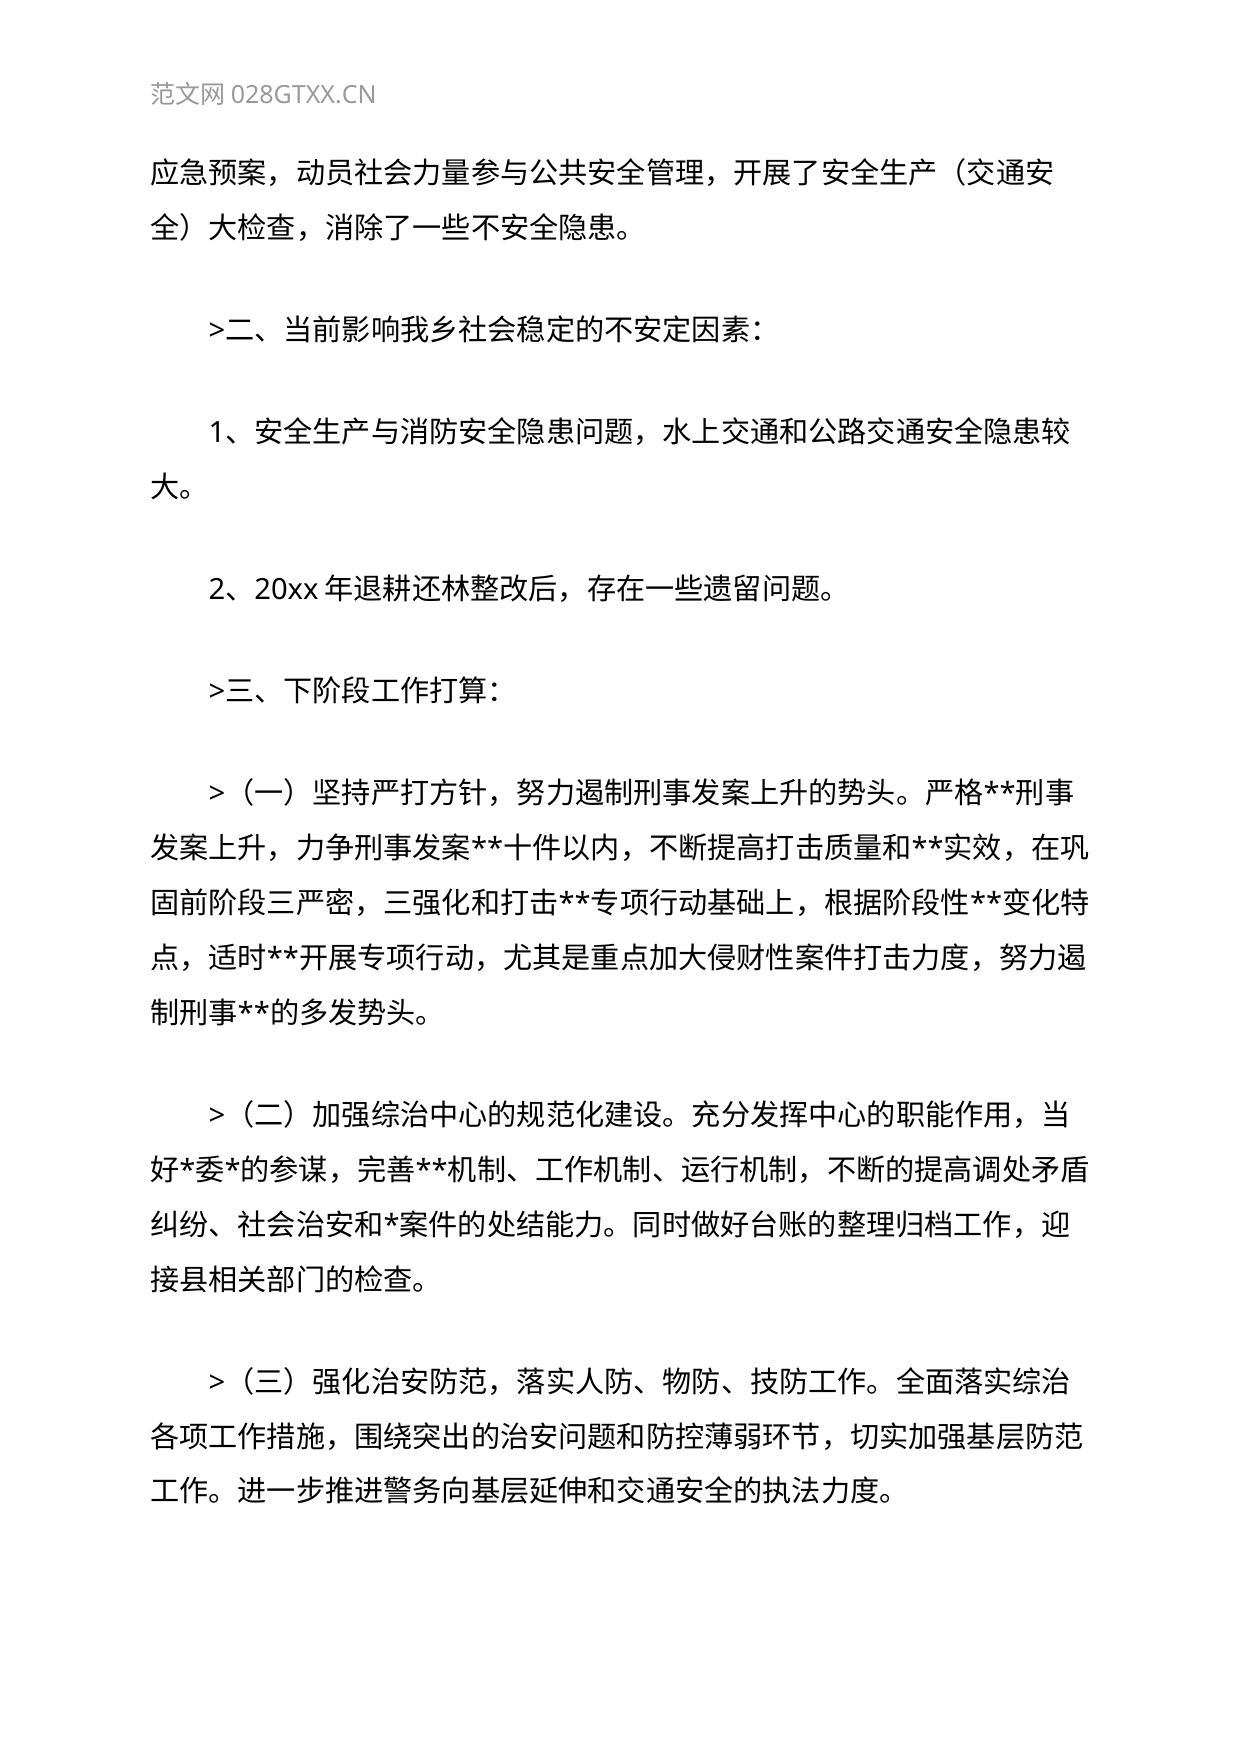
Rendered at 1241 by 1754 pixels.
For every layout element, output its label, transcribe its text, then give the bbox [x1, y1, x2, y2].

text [150, 150, 1090, 247]
text 1、安全生产与消防安全隐患问题，水上交通和公路交通安全隐患较大。 [150, 409, 1090, 506]
text >（二）加强综治中心的规范化建设。充分发挥中心的职能作用，当好*委*的参谋，完善**机制、工作机制、运行机制，不断的提高调处矛盾纠纷、社会治安和*案件的处结能力。同时做好台账的整理归档工作，迎接县相关部门的检查。 [150, 1091, 1090, 1299]
text >（一）坚持严打方针，努力遏制刑事发案上升的势头。严格**刑事发案上升，力争刑事发案**十件以内，不断提高打击质量和**实效，在巩固前阶段三严密，三强化和打击**专项行动基础上，根据阶段性**变化特点，适时**开展专项行动，尤其是重点加大侵财性案件打击力度，努力遏制刑事**的多发势头。 [150, 769, 1090, 1032]
text >三、下阶段工作打算： [150, 667, 1090, 710]
text >（三）强化治安防范，落实人防、物防、技防工作。全面落实综治各项工作措施，围绕突出的治安问题和防控薄弱环节，切实加强基层防范工作。进一步推进警务向基层延伸和交通安全的执法力度。 [150, 1358, 1090, 1510]
text 2、20xx年退耕还林整改后，存在一些遗留问题。 [150, 565, 1090, 608]
text >二、当前影响我乡社会稳定的不安定因素： [150, 307, 1090, 349]
